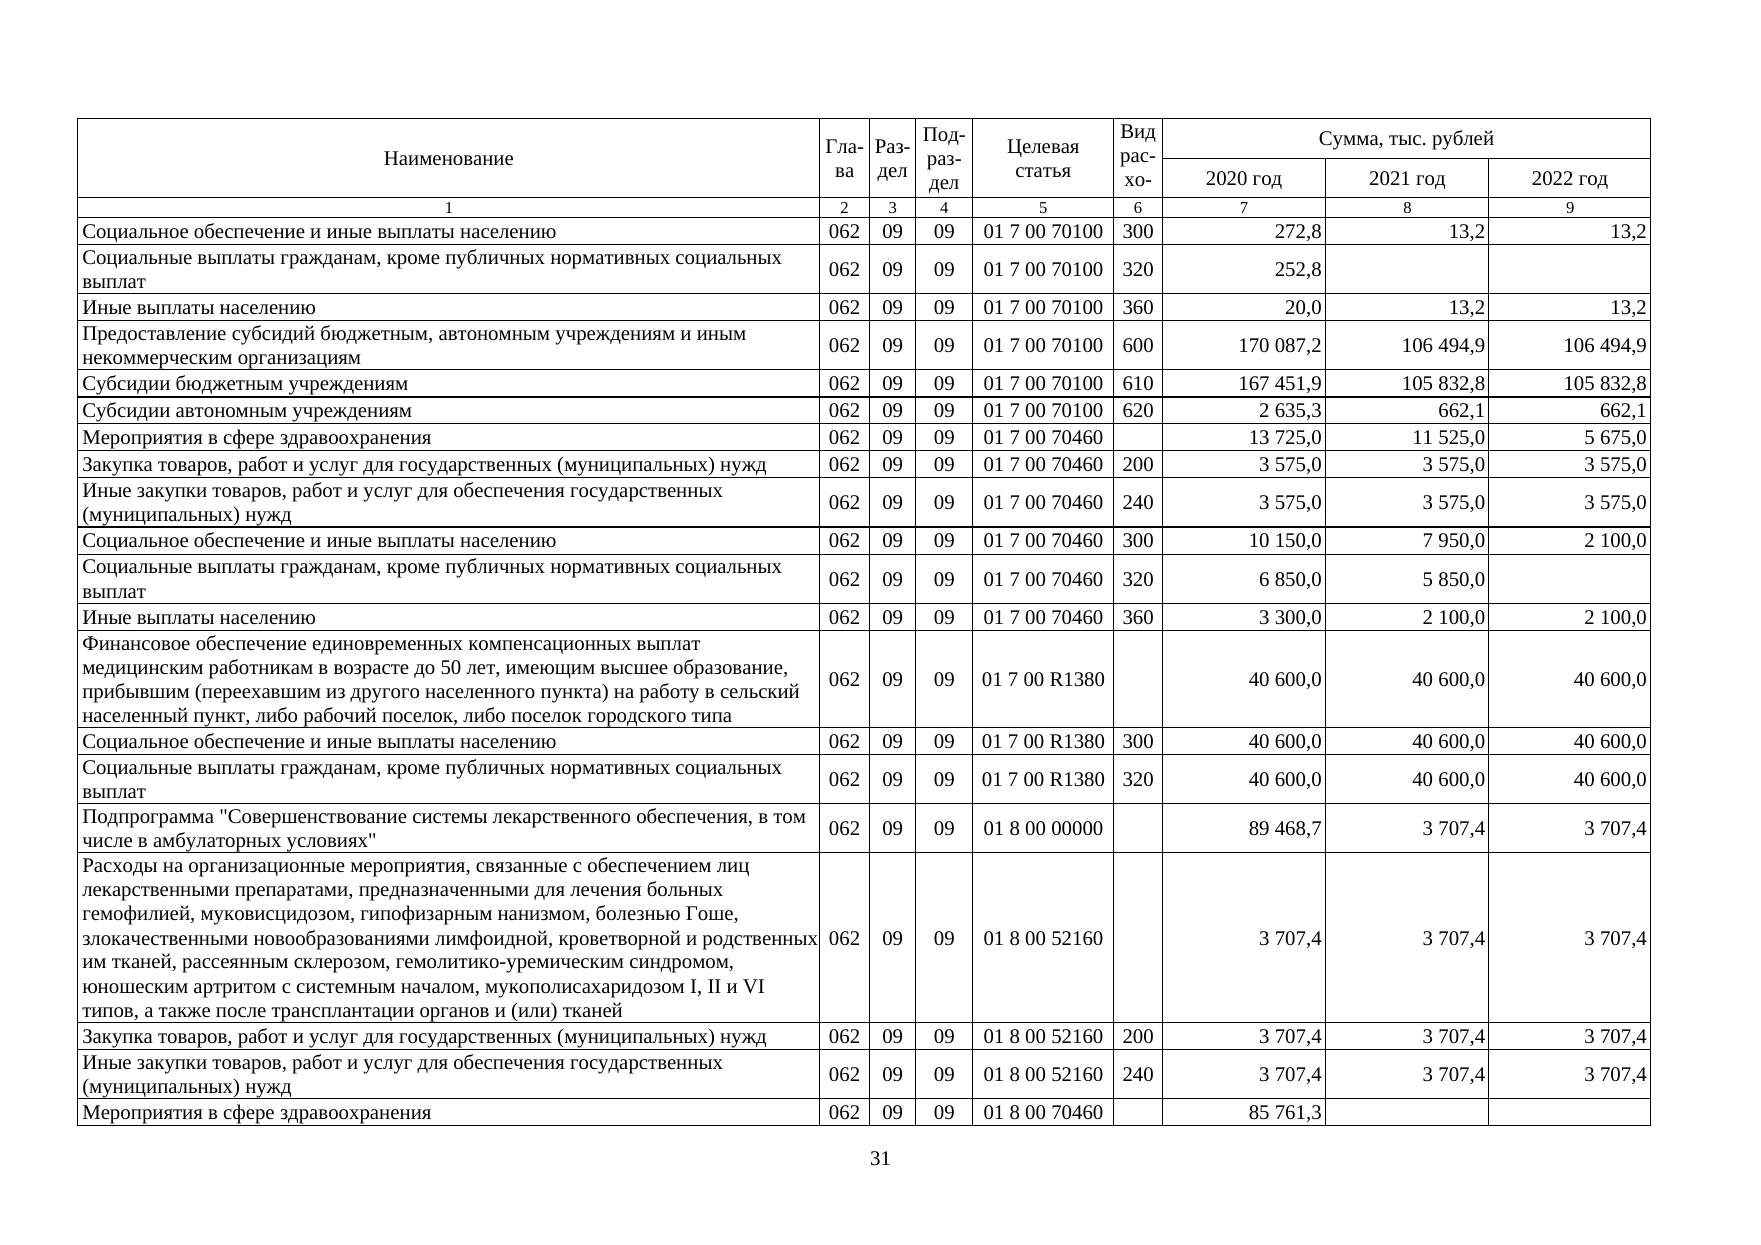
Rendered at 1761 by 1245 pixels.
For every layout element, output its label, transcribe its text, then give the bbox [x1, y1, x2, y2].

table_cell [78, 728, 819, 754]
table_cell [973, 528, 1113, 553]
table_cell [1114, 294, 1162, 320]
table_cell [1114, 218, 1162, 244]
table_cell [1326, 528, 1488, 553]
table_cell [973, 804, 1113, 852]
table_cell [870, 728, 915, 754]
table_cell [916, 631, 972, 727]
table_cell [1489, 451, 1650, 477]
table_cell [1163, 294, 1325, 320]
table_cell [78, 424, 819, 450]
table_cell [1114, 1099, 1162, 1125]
table_header Вид рас- хо- дов [1114, 119, 1162, 197]
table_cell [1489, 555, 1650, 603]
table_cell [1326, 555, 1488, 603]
table_cell 4 [916, 198, 972, 217]
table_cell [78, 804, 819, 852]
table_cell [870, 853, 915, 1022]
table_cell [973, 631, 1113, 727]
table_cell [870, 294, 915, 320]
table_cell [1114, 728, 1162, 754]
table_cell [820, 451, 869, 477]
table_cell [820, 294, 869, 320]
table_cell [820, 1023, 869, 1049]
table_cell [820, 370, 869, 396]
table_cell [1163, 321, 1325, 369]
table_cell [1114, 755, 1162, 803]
table_cell 2021 год [1326, 159, 1488, 197]
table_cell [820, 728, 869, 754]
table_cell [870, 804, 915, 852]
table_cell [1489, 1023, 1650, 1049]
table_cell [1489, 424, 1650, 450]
table_header Целевая статья [973, 119, 1113, 197]
table_header Сумма, тыс. рублей [1163, 119, 1650, 157]
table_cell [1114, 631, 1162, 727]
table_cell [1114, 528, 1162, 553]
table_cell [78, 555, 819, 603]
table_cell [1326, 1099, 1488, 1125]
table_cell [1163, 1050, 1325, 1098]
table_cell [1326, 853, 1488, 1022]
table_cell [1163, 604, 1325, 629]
table_cell 6 [1114, 198, 1162, 217]
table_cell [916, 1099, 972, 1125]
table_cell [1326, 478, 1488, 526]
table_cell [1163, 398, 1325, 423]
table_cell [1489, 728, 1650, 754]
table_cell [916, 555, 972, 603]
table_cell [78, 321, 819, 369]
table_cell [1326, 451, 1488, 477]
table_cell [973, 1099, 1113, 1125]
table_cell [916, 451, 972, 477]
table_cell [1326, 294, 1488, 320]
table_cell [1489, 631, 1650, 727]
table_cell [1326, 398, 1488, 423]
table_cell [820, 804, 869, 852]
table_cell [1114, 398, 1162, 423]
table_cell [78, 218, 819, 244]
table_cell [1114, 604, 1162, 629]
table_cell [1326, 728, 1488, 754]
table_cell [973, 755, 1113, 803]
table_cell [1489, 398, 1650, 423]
table_header Наименование [78, 119, 819, 197]
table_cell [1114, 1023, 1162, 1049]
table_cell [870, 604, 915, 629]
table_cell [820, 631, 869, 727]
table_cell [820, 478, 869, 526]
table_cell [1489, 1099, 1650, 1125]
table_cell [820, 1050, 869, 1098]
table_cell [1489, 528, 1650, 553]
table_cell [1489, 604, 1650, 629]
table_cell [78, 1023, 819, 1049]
table_cell 8 [1326, 198, 1488, 217]
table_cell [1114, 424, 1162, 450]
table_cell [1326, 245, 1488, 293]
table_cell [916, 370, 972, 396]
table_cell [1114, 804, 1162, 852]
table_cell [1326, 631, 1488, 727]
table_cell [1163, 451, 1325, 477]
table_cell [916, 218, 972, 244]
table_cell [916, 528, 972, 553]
table_cell 3 [870, 198, 915, 217]
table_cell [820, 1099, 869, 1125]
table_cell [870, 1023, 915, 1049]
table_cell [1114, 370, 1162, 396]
table_header Гла- ва [820, 119, 869, 197]
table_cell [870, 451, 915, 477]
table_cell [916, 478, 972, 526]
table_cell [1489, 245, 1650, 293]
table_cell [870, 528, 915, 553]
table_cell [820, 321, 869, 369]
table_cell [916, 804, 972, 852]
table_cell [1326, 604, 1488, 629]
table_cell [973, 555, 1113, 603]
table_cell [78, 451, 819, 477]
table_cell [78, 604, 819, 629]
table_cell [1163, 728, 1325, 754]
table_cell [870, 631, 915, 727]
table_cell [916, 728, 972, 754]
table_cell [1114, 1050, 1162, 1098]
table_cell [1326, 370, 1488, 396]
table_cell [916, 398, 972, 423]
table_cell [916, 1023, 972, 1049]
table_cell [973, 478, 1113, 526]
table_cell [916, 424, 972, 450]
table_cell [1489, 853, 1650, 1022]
table_header Раз- дел [870, 119, 915, 197]
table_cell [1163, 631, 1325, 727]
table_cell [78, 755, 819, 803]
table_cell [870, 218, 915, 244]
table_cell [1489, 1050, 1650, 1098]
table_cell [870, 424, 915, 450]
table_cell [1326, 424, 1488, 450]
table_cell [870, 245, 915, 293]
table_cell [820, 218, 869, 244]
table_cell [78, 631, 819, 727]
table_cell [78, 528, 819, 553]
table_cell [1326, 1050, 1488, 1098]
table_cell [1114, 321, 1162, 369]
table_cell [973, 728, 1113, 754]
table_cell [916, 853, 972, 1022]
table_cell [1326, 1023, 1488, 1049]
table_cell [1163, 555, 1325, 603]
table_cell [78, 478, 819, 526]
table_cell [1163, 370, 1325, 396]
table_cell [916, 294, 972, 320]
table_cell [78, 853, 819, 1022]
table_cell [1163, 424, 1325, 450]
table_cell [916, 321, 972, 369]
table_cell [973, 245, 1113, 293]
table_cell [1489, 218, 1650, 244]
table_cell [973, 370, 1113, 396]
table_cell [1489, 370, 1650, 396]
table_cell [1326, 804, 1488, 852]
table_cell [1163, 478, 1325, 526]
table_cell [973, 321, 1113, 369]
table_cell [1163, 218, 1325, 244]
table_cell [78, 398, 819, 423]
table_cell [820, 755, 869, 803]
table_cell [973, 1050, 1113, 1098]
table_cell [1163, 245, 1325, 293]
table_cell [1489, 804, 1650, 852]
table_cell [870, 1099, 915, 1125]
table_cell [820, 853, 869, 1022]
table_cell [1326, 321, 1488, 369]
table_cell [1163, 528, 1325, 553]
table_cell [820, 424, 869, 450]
table_cell 5 [973, 198, 1113, 217]
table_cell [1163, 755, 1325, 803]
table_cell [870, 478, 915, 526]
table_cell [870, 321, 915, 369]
table_cell 7 [1163, 198, 1325, 217]
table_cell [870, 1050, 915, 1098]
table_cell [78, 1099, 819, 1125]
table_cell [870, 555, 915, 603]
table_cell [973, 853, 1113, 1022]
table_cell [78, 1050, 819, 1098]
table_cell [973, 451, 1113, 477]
table_cell 9 [1489, 198, 1650, 217]
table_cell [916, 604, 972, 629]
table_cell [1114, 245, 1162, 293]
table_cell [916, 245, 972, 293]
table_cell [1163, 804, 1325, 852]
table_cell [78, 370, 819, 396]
table_cell 2020 год [1163, 159, 1325, 197]
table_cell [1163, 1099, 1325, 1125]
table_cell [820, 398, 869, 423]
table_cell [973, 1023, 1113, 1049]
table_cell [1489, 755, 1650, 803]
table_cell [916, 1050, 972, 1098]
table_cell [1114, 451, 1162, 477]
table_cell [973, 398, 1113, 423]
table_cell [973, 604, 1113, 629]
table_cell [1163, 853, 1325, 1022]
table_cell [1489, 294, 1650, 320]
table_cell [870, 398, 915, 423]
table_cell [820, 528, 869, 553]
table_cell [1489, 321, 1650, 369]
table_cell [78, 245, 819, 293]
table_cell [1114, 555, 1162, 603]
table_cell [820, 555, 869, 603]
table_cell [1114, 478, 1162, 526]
table_cell 1 [78, 198, 819, 217]
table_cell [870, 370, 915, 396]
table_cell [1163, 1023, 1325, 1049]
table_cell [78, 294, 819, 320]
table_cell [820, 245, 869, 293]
table_header Под- раз- дел [916, 119, 972, 197]
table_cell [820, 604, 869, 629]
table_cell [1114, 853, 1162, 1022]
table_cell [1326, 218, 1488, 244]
table_cell 2 [820, 198, 869, 217]
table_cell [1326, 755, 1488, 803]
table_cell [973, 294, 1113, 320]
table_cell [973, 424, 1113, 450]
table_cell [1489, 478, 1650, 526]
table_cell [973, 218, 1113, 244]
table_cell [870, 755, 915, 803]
table_cell 2022 год [1489, 159, 1650, 197]
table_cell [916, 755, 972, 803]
